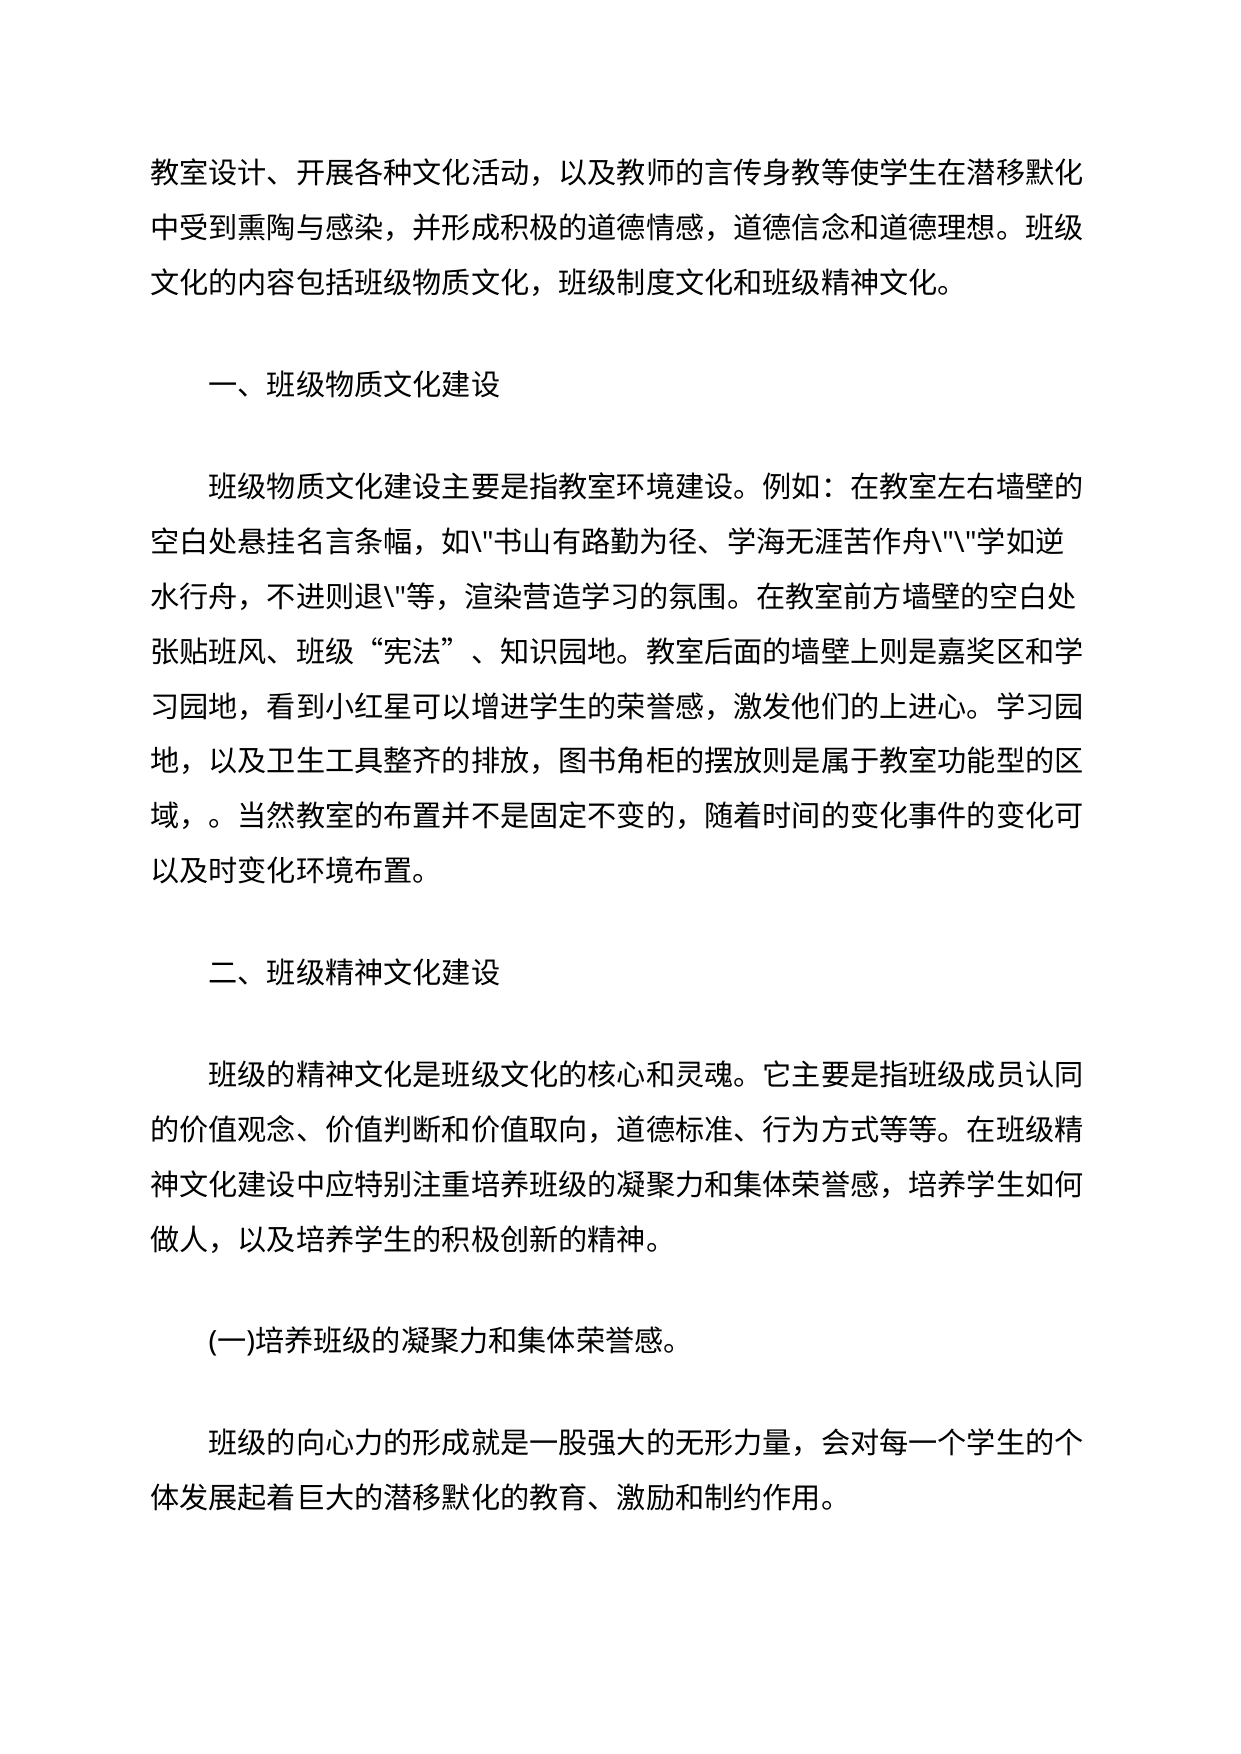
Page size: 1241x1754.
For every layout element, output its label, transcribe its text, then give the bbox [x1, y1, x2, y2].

text 班级的精神文化是班级文化的核心和灵魂。它主要是指班级成员认同的价值观念、价值判断和价值取向，道德标准、行为方式等等。在班级精神文化建设中应特别注重培养班级的凝聚力和集体荣誉感，培养学生如何做人，以及培养学生的积极创新的精神。 [150, 1051, 1090, 1258]
text 班级物质文化建设主要是指教室环境建设。例如：在教室左右墙壁的空白处悬挂名言条幅，如\"书山有路勤为径、学海无涯苦作舟\"\"学如逆水行舟，不进则退\"等，渲染营造学习的氛围。在教室前方墙壁的空白处张贴班风、班级“宪法”、知识园地。教室后面的墙壁上则是嘉奖区和学习园地，看到小红星可以增进学生的荣誉感，激发他们的上进心。学习园地，以及卫生工具整齐的排放，图书角柜的摆放则是属于教室功能型的区域，。当然教室的布置并不是固定不变的，随着时间的变化事件的变化可以及时变化环境布置。 [150, 463, 1090, 890]
text 二、班级精神文化建设 [150, 949, 1090, 992]
text 班级的向心力的形成就是一股强大的无形力量，会对每一个学生的个体发展起着巨大的潜移默化的教育、激励和制约作用。 [150, 1420, 1090, 1517]
text 一、班级物质文化建设 [150, 362, 1090, 404]
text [150, 150, 1090, 302]
text (一)培养班级的凝聚力和集体荣誉感。 [150, 1318, 1090, 1360]
